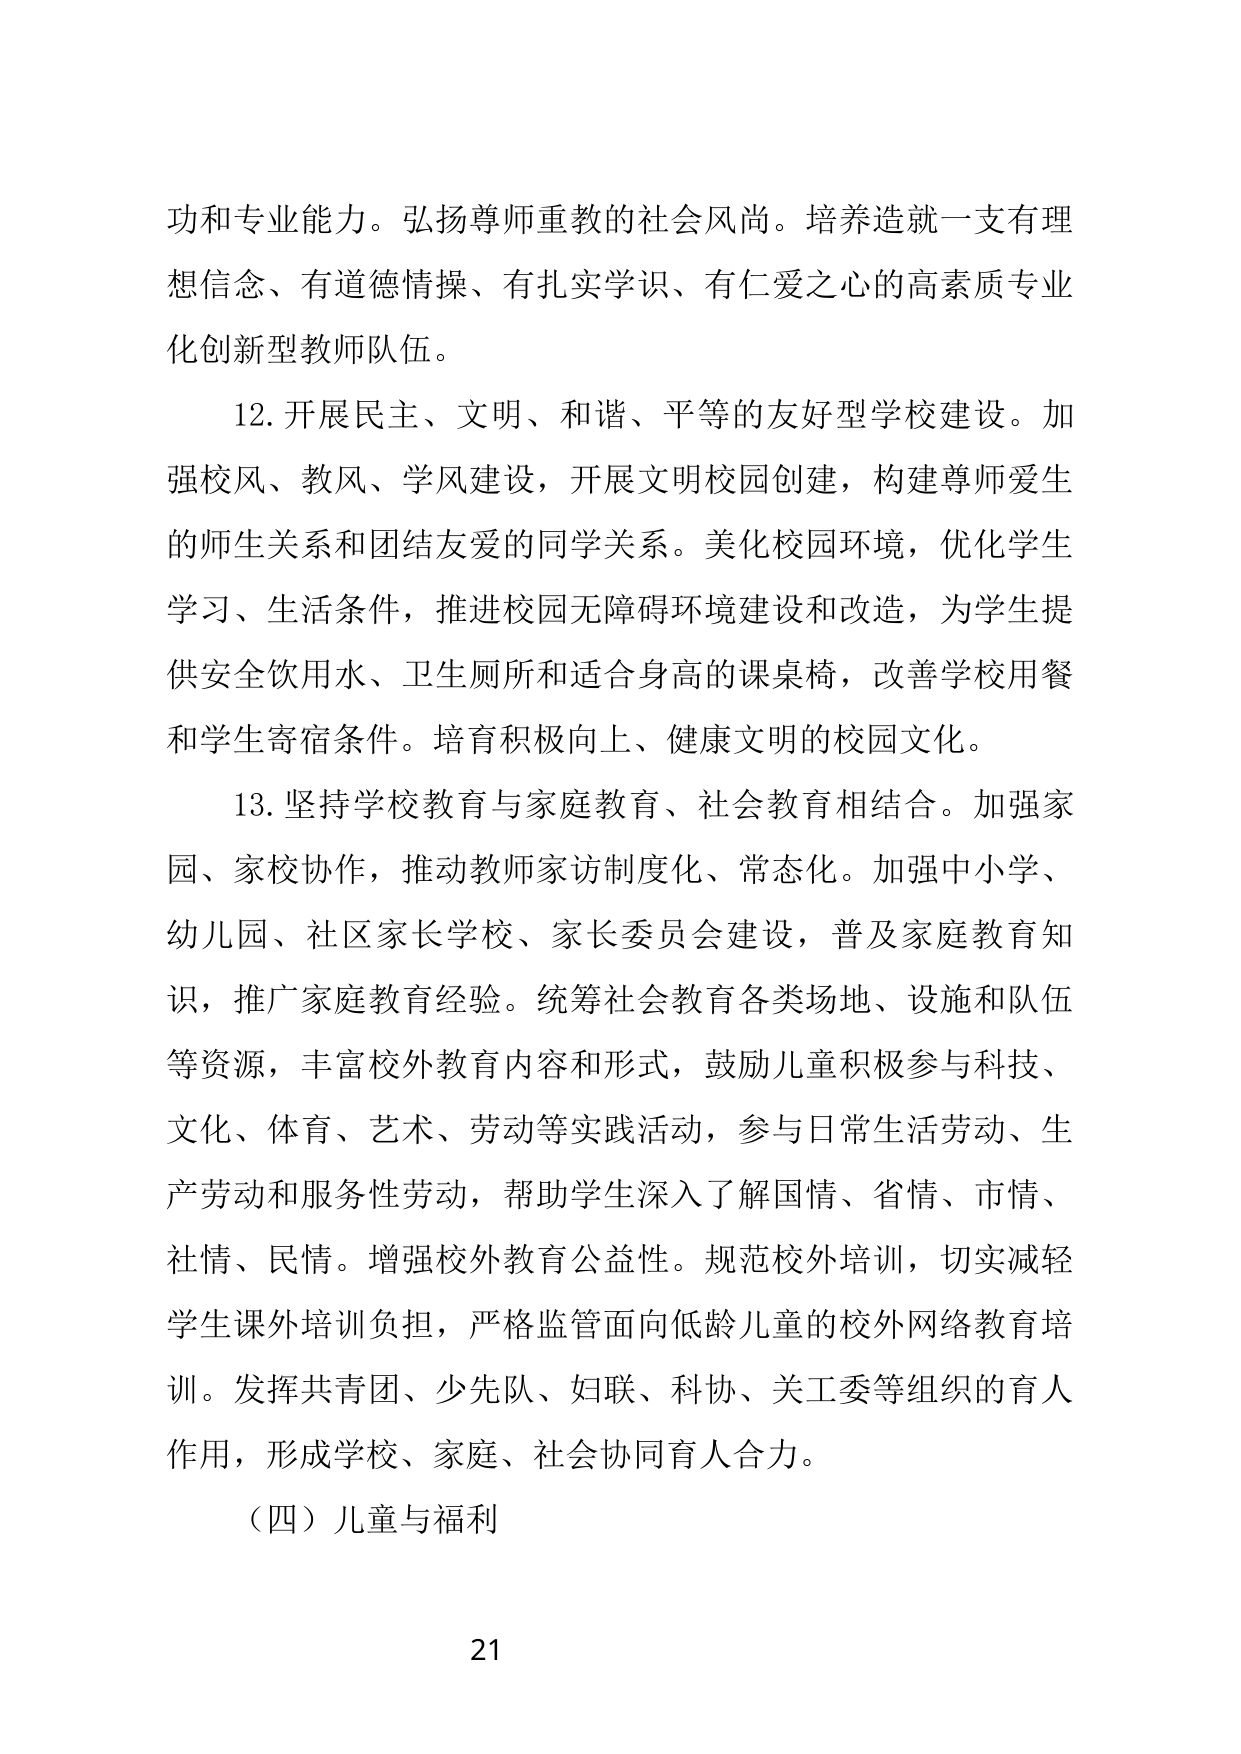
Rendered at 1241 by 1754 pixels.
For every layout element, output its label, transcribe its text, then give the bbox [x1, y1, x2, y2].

text （四）儿童与福利 [165, 1484, 1075, 1549]
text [165, 184, 1075, 379]
text 13.坚持学校教育与家庭教育、社会教育相结合。加强家园、家校协作，推动教师家访制度化、常态化。加强中小学、幼儿园、社区家长学校、家长委员会建设，普及家庭教育知识，推广家庭教育经验。统筹社会教育各类场地、设施和队伍等资源，丰富校外教育内容和形式，鼓励儿童积极参与科技、文化、体育、艺术、劳动等实践活动，参与日常生活劳动、生产劳动和服务性劳动，帮助学生深入了解国情、省情、市情、社情、民情。增强校外教育公益性。规范校外培训，切实减轻学生课外培训负担，严格监管面向低龄儿童的校外网络教育培训。发挥共青团、少先队、妇联、科协、关工委等组织的育人作用，形成学校、家庭、社会协同育人合力。 [165, 769, 1075, 1484]
text 12.开展民主、文明、和谐、平等的友好型学校建设。加强校风、教风、学风建设，开展文明校园创建，构建尊师爱生的师生关系和团结友爱的同学关系。美化校园环境，优化学生学习、生活条件，推进校园无障碍环境建设和改造，为学生提供安全饮用水、卫生厕所和适合身高的课桌椅，改善学校用餐和学生寄宿条件。培育积极向上、健康文明的校园文化。 [165, 379, 1075, 769]
